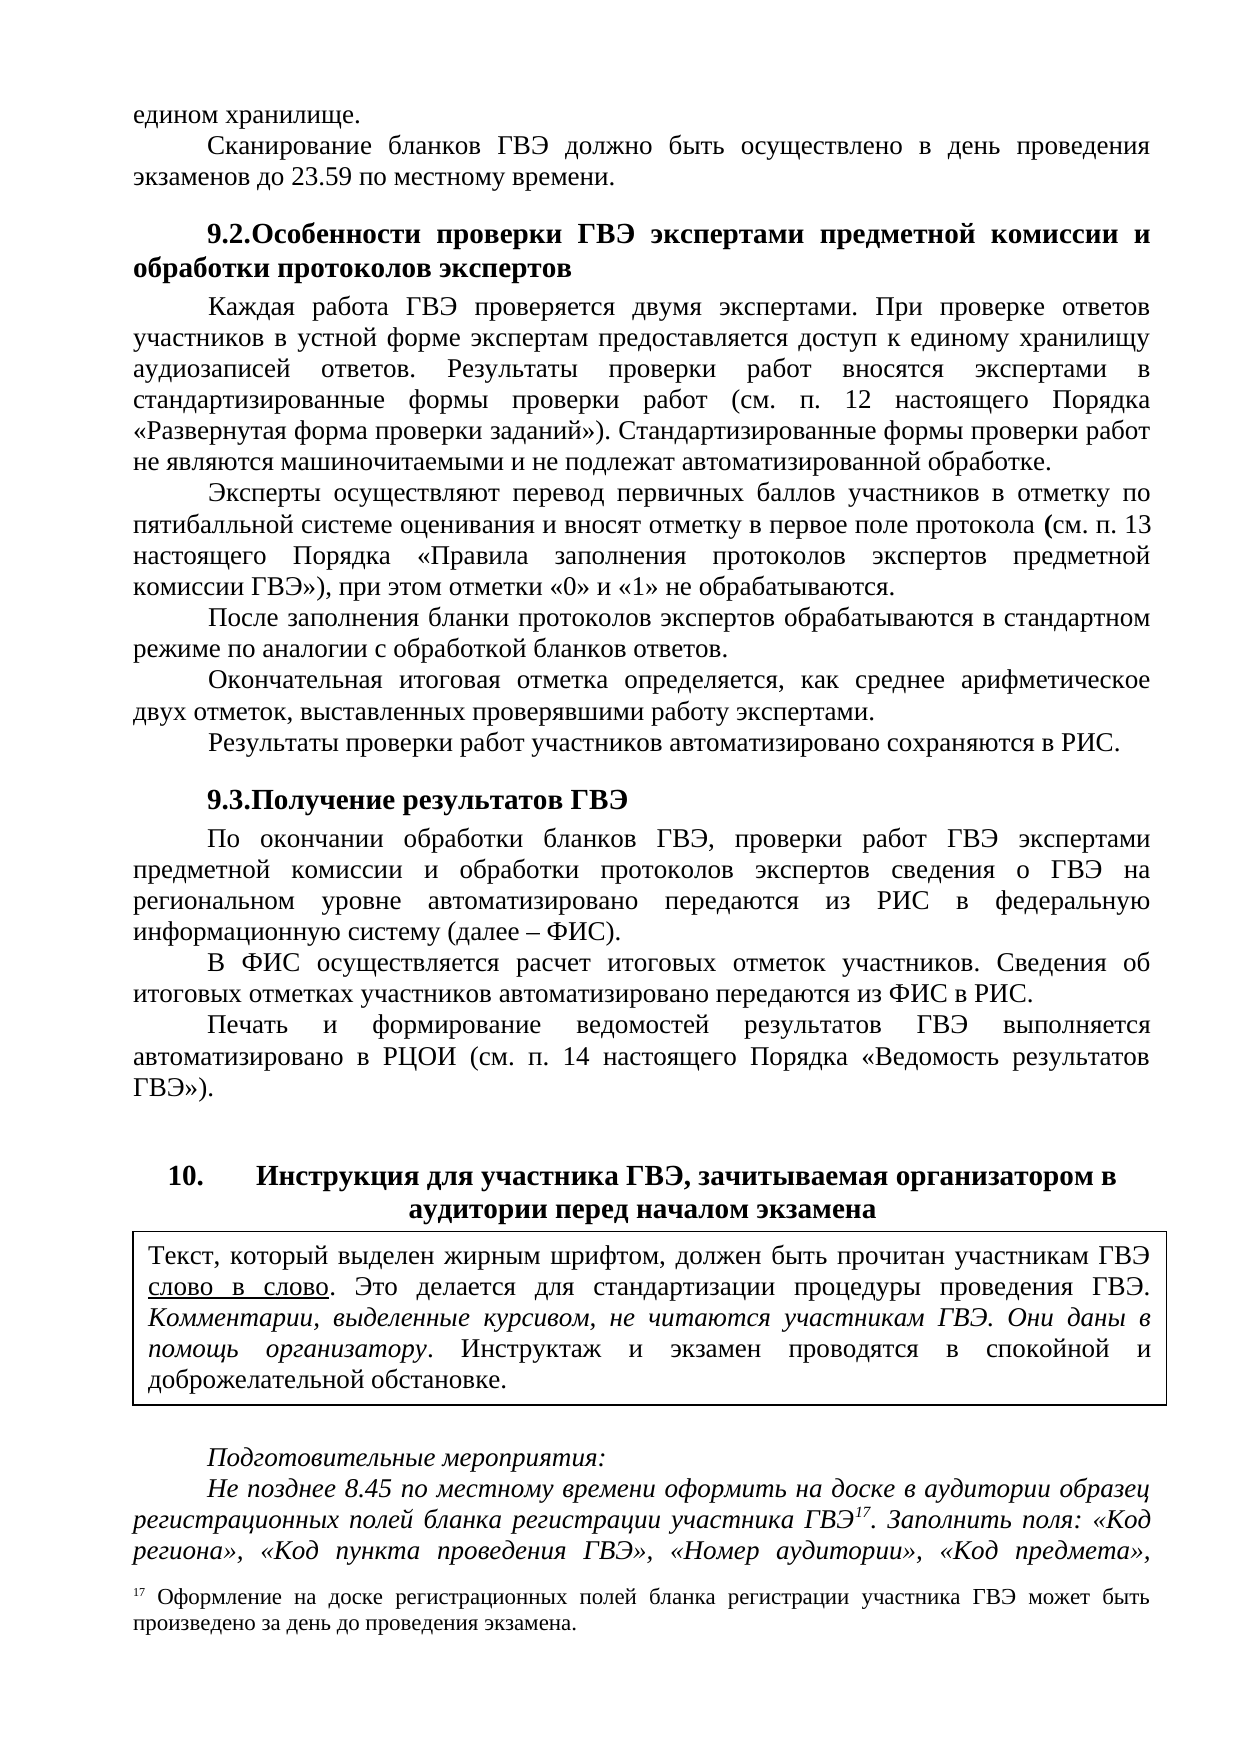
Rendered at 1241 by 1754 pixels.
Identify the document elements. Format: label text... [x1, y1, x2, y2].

subtitle Получение результатов ГВЭ [207, 782, 1152, 815]
text Каждая работа ГВЭ проверяется двумя экспертами. При проверке ответов участников в устной форме экспертам предоставляется доступ к единому хранилищу аудиозаписей ответов. Результаты проверки работ вносятся экспертами в стандартизированные формы проверки работ (см. п. 12 настоящего Порядка «Развернутая форма проверки заданий»). Стандартизированные формы проверки работ не являются машиночитаемыми и не подлежат автоматизированной обработке. [133, 290, 1152, 477]
text Окончательная итоговая отметка определяется, как среднее арифметическое двух отметок, выставленных проверявшими работу экспертами. [133, 663, 1152, 726]
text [133, 1472, 1152, 1565]
text В ФИС осуществляется расчет итоговых отметок участников. Сведения об итоговых отметках участников автоматизировано передаются из ФИС в РИС. [133, 946, 1152, 1008]
subtitle Особенности проверки ГВЭ экспертами предметной комиссии и обработки протоколов экспертов [133, 216, 1152, 283]
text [133, 98, 1152, 129]
text Подготовительные мероприятия: [133, 1441, 1152, 1472]
text После заполнения бланки протоколов экспертов обрабатываются в стандартном режиме по аналогии с обработкой бланков ответов. [133, 601, 1152, 663]
text По окончании обработки бланков ГВЭ, проверки работ ГВЭ экспертами предметной комиссии и обработки протоколов экспертов сведения о ГВЭ на региональном уровне автоматизировано передаются из РИС в федеральную информационную систему (далее – ФИС). [133, 822, 1152, 946]
text Сканирование бланков ГВЭ должно быть осуществлено в день проведения экзаменов до 23.59 по местному времени. [133, 129, 1152, 191]
text Результаты проверки работ участников автоматизировано сохраняются в РИС. [133, 726, 1152, 757]
text Эксперты осуществляют перевод первичных баллов участников в отметку по пятибалльной системе оценивания и вносят отметку в первое поле протокола (см. п. 13 настоящего Порядка «Правила заполнения протоколов экспертов предметной комиссии ГВЭ»), при этом отметки «0» и «1» не обрабатываются. [133, 477, 1152, 601]
text Печать и формирование ведомостей результатов ГВЭ выполняется автоматизировано в РЦОИ (см. п. 14 настоящего Порядка «Ведомость результатов ГВЭ»). [133, 1008, 1152, 1102]
subtitle Инструкция для участника ГВЭ, зачитываемая организатором в аудитории перед началом экзамена [133, 1158, 1152, 1225]
